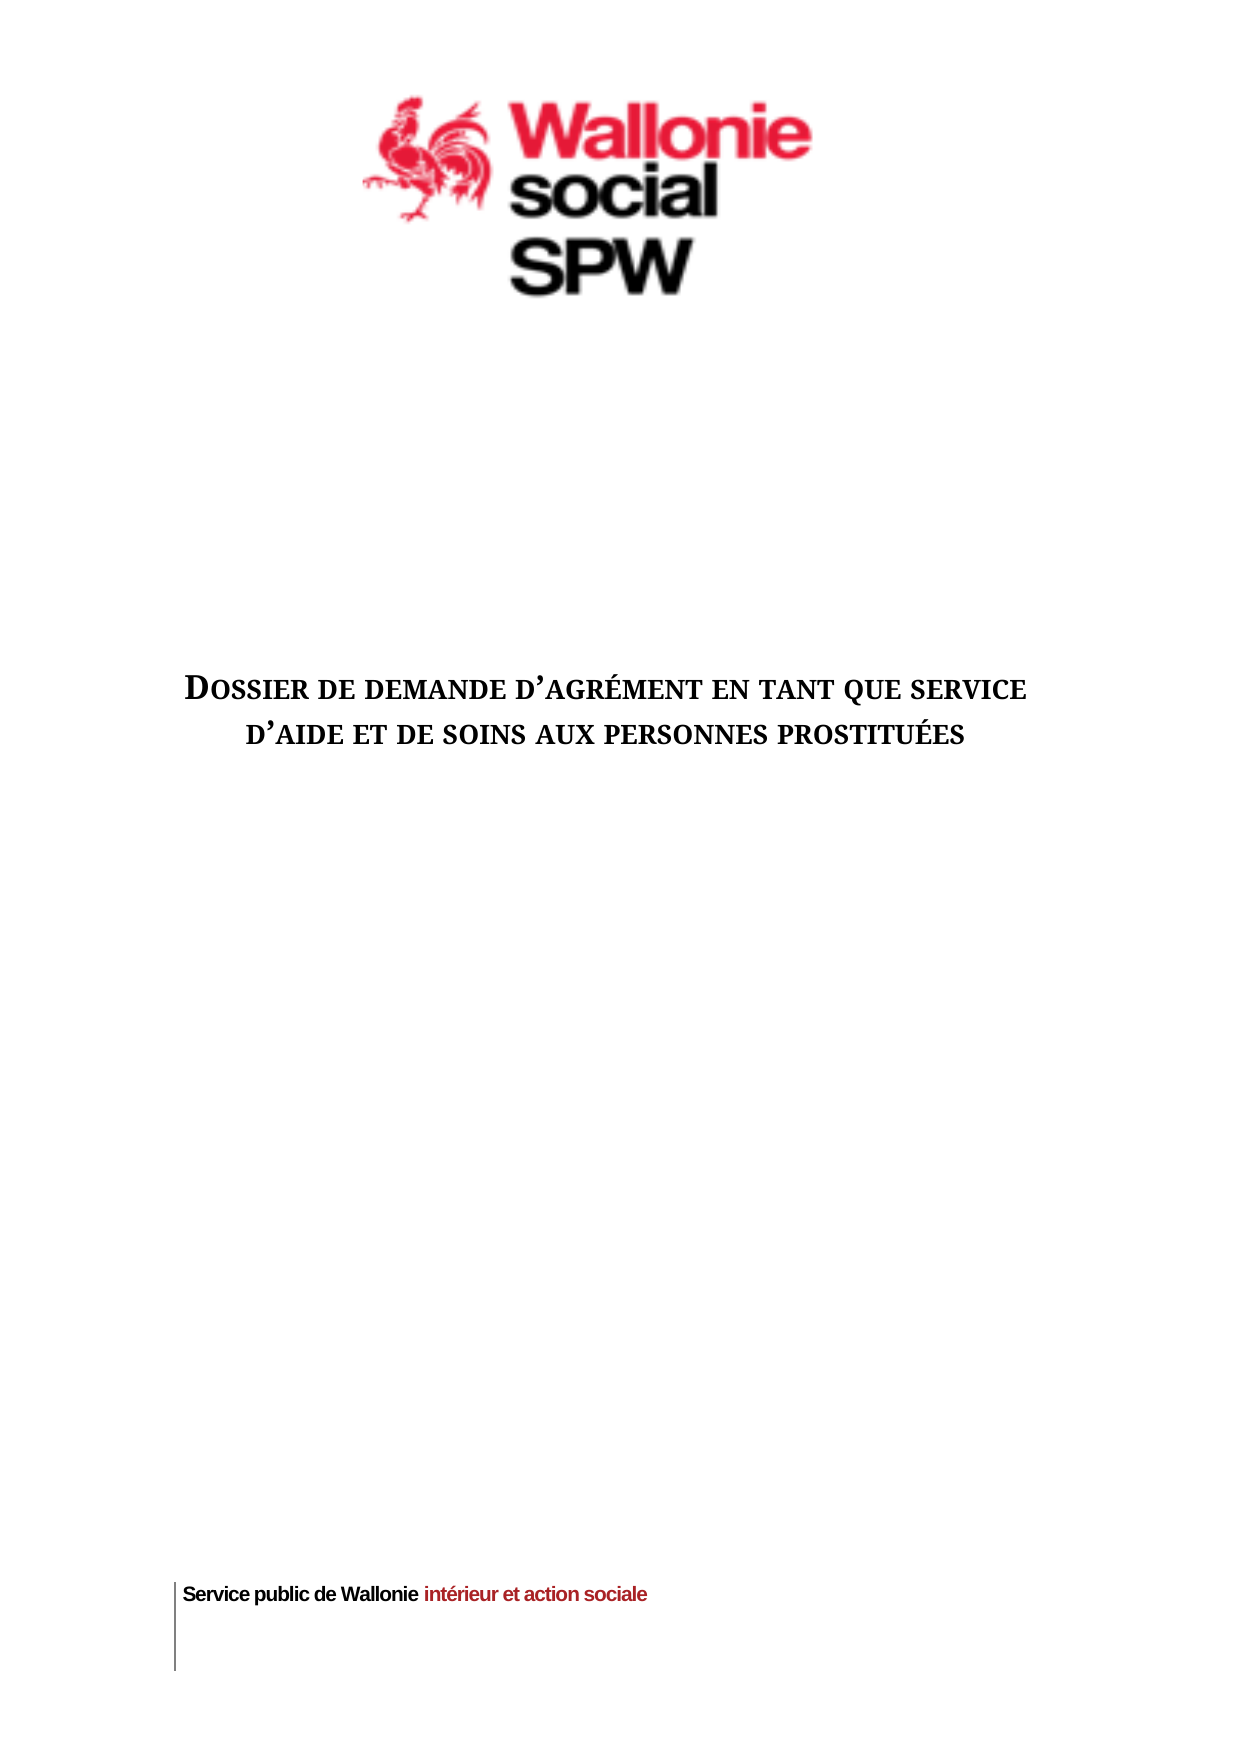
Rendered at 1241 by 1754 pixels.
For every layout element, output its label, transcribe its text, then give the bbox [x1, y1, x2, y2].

picture [362, 59, 819, 323]
table_header Dossier de demande d’agrément en tant que service d’aide et de soins aux personnes prostituées [166, 664, 1044, 794]
